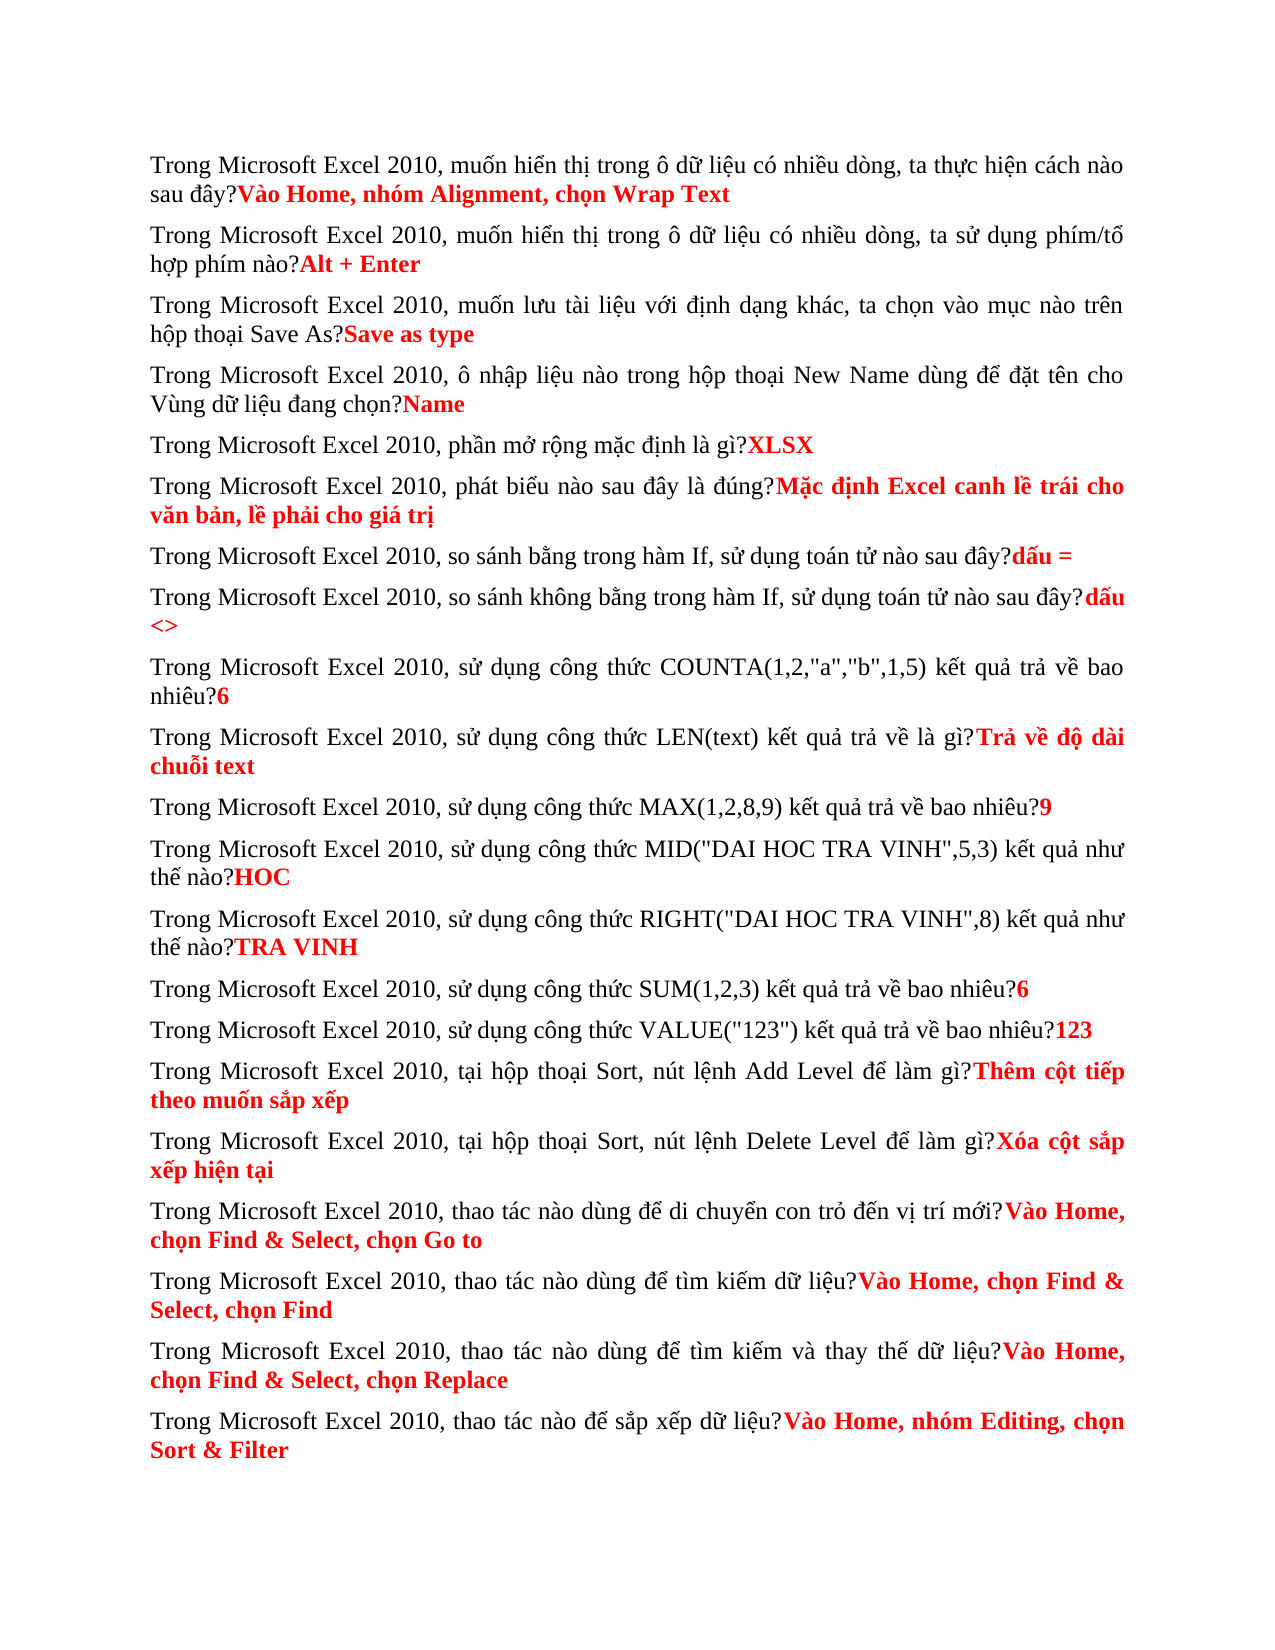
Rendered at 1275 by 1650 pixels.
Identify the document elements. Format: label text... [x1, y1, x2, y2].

text Trong Microsoft Excel 2010, sử dụng công thức LEN(text) kết quả trả về là gì?Trả về độ dài chuỗi text [150, 722, 1125, 780]
text Trong Microsoft Excel 2010, sử dụng công thức RIGHT("DAI HOC TRA VINH",8) kết quả như thế nào?TRA VINH [150, 904, 1125, 961]
text Trong Microsoft Excel 2010, sử dụng công thức MAX(1,2,8,9) kết quả trả về bao nhiêu?9 [150, 792, 1125, 821]
text Trong Microsoft Excel 2010, thao tác nào dùng để tìm kiếm dữ liệu?Vào Home, chọn Find & Select, chọn Find [150, 1266, 1125, 1324]
text Trong Microsoft Excel 2010, thao tác nào dùng để di chuyển con trỏ đến vị trí mới?Vào Home, chọn Find & Select, chọn Go to [150, 1196, 1125, 1254]
text Trong Microsoft Excel 2010, ô nhập liệu nào trong hộp thoại New Name dùng để đặt tên cho Vùng dữ liệu đang chọn?Name [150, 360, 1125, 417]
text Trong Microsoft Excel 2010, muốn lưu tài liệu với định dạng khác, ta chọn vào mục nào trên hộp thoại Save As?Save as type [150, 290, 1125, 347]
text Trong Microsoft Excel 2010, sử dụng công thức MID("DAI HOC TRA VINH",5,3) kết quả như thế nào?HOC [150, 834, 1125, 891]
text Trong Microsoft Excel 2010, tại hộp thoại Sort, nút lệnh Add Level để làm gì?Thêm cột tiếp theo muốn sắp xếp [150, 1056, 1125, 1114]
text Trong Microsoft Excel 2010, phần mở rộng mặc định là gì?XLSX [150, 430, 1125, 459]
text Trong Microsoft Excel 2010, so sánh bằng trong hàm If, sử dụng toán tử nào sau đây?dấu = [150, 541, 1125, 570]
text Trong Microsoft Excel 2010, tại hộp thoại Sort, nút lệnh Delete Level để làm gì?Xóa cột sắp xếp hiện tại [150, 1126, 1125, 1184]
text Trong Microsoft Excel 2010, so sánh không bằng trong hàm If, sử dụng toán tử nào sau đây?dấu <> [150, 582, 1125, 640]
text Trong Microsoft Excel 2010, thao tác nào để sắp xếp dữ liệu?Vào Home, nhóm Editing, chọn Sort & Filter [150, 1406, 1125, 1464]
text Trong Microsoft Excel 2010, sử dụng công thức COUNTA(1,2,"a","b",1,5) kết quả trả về bao nhiêu?6 [150, 652, 1125, 710]
text Trong Microsoft Excel 2010, muốn hiển thị trong ô dữ liệu có nhiều dòng, ta thực hiện cách nào sau đây?Vào Home, nhóm Alignment, chọn Wrap Text [150, 150, 1125, 207]
text Trong Microsoft Excel 2010, phát biểu nào sau đây là đúng?Mặc định Excel canh lề trái cho văn bản, lề phải cho giá trị [150, 471, 1125, 529]
text Trong Microsoft Excel 2010, thao tác nào dùng để tìm kiếm và thay thế dữ liệu?Vào Home, chọn Find & Select, chọn Replace [150, 1336, 1125, 1394]
text Trong Microsoft Excel 2010, sử dụng công thức SUM(1,2,3) kết quả trả về bao nhiêu?6 [150, 974, 1125, 1002]
text Trong Microsoft Excel 2010, sử dụng công thức VALUE("123") kết quả trả về bao nhiêu?123 [150, 1015, 1125, 1044]
text Trong Microsoft Excel 2010, muốn hiển thị trong ô dữ liệu có nhiều dòng, ta sử dụng phím/tổ hợp phím nào?Alt + Enter [150, 220, 1125, 277]
